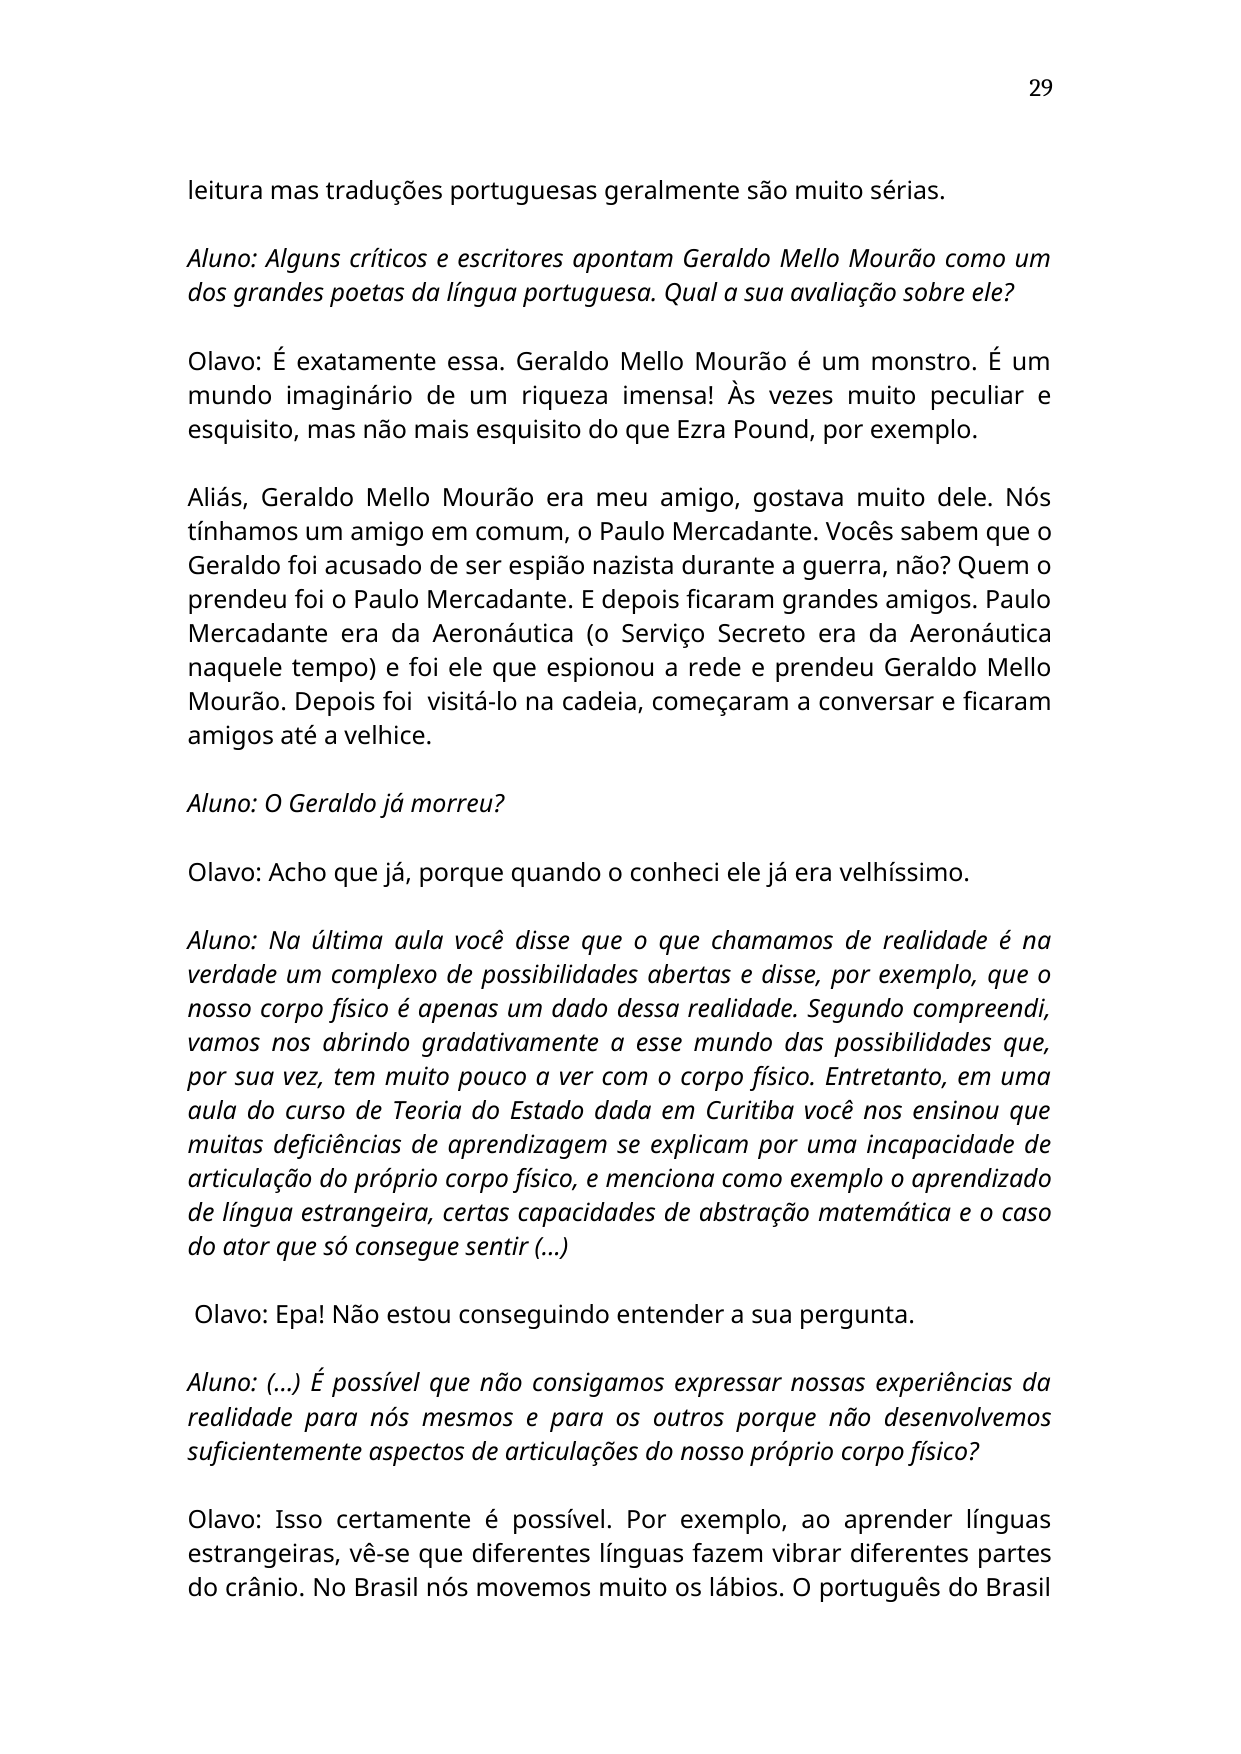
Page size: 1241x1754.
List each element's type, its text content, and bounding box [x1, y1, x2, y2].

text Aliás, Geraldo Mello Mourão era meu amigo, gostava muito dele. Nós tínhamos um amigo em comum, o Paulo Mercadante. Vocês sabem que o Geraldo foi acusado de ser espião nazista durante a guerra, não? Quem o prendeu foi o Paulo Mercadante. E depois ficaram grandes amigos. Paulo Mercadante era da Aeronáutica (o Serviço Secreto era da Aeronáutica naquele tempo) e foi ele que espionou a rede e prendeu Geraldo Mello Mourão. Depois foi visitá-lo na cadeia, começaram a conversar e ficaram amigos até a velhice. [187, 479, 1053, 752]
text Aluno: Na última aula você disse que o que chamamos de realidade é na verdade um complexo de possibilidades abertas e disse, por exemplo, que o nosso corpo físico é apenas um dado dessa realidade. Segundo compreendi, vamos nos abrindo gradativamente a esse mundo das possibilidades que, por sua vez, tem muito pouco a ver com o corpo físico. Entretanto, em uma aula do curso de Teoria do Estado dada em Curitiba você nos ensinou que muitas deficiências de aprendizagem se explicam por uma incapacidade de articulação do próprio corpo físico, e menciona como exemplo o aprendizado de língua estrangeira, certas capacidades de abstração matemática e o caso do ator que só consegue sentir (...) [187, 922, 1053, 1263]
text Aluno: Alguns críticos e escritores apontam Geraldo Mello Mourão como um dos grandes poetas da língua portuguesa. Qual a sua avaliação sobre ele? [187, 241, 1053, 309]
text Olavo: Acho que já, porque quando o conheci ele já era velhíssimo. [187, 854, 1053, 888]
text Aluno: (…) É possível que não consigamos expressar nossas experiências da realidade para nós mesmos e para os outros porque não desenvolvemos suficientemente aspectos de articulações do nosso próprio corpo físico? [187, 1365, 1053, 1467]
text Olavo: É exatamente essa. Geraldo Mello Mourão é um monstro. É um mundo imaginário de um riqueza imensa! Às vezes muito peculiar e esquisito, mas não mais esquisito do que Ezra Pound, por exemplo. [187, 343, 1053, 445]
text Olavo: Epa! Não estou conseguindo entender a sua pergunta. [187, 1297, 1053, 1331]
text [187, 173, 1053, 207]
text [187, 1501, 1053, 1603]
text Aluno: O Geraldo já morreu? [187, 786, 1053, 820]
